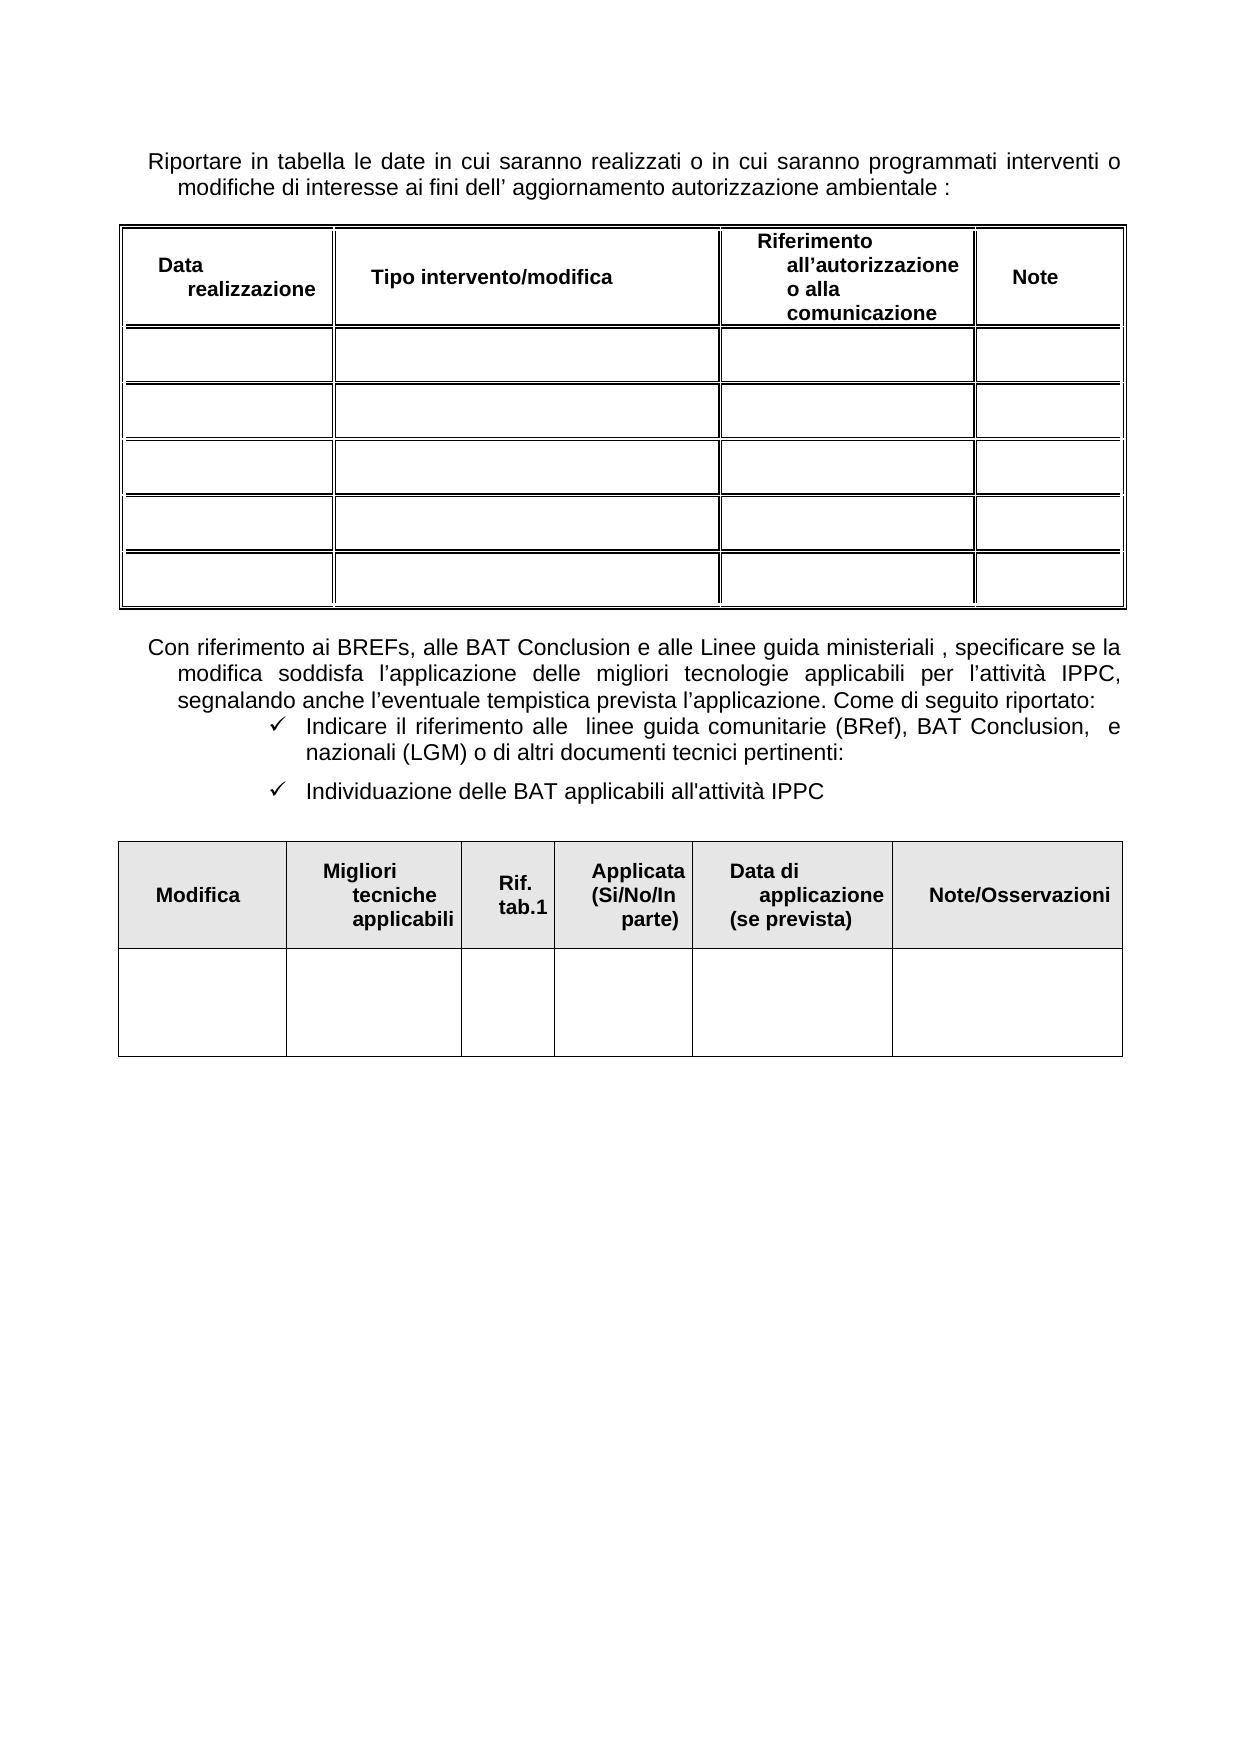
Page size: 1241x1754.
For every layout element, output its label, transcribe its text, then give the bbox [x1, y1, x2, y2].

text Riportare in tabella le date in cui saranno realizzati o in cui saranno programmati interventi o modifiche di interesse ai fini dell’ aggiornamento autorizzazione ambientale : [148, 148, 1122, 200]
table_header Note/Osservazioni [893, 842, 1122, 948]
table_cell [555, 949, 692, 1056]
table_cell [722, 385, 973, 437]
table_cell [975, 437, 1125, 493]
table_header Applicata (Si/No/In parte) [555, 842, 692, 948]
table_cell [722, 329, 973, 381]
table_header Rif. tab.1 [462, 842, 554, 948]
table_header Data realizzazione [121, 226, 334, 324]
list Individuazione delle BAT applicabili all'attività IPPC [268, 778, 1122, 804]
table_cell [334, 553, 720, 606]
table_cell [336, 329, 718, 381]
table_cell [462, 949, 554, 1056]
table_cell [693, 949, 892, 1056]
table_header Data di applicazione (se prevista) [693, 842, 892, 948]
table_cell [722, 497, 973, 549]
table_cell [975, 549, 1125, 606]
table_cell [121, 324, 334, 381]
table_header Tipo intervento/modifica [334, 228, 720, 324]
table_cell [975, 381, 1125, 437]
table_cell [121, 437, 334, 493]
table_cell [119, 949, 286, 1056]
table_header Note [975, 226, 1125, 324]
table_cell [893, 949, 1122, 1056]
table_cell [287, 949, 461, 1056]
table_cell [720, 549, 975, 606]
table_header Migliori tecniche applicabili [287, 842, 461, 948]
text Con riferimento ai BREFs, alle BAT Conclusion e alle Linee guida ministeriali , specificare se la modifica soddisfa l’applicazione delle migliori tecnologie applicabili per l’attività IPPC, segnalando anche l’eventuale tempistica prevista l’applicazione. Come di seguito riportato: [148, 634, 1122, 713]
table_cell [977, 493, 1125, 549]
table_cell [975, 324, 1125, 381]
table_cell [336, 497, 718, 549]
table_cell [121, 549, 334, 606]
table_cell [121, 493, 332, 549]
table_cell [336, 441, 718, 493]
table_cell [336, 385, 718, 437]
list Indicare il riferimento alle linee guida comunitarie (BRef), BAT Conclusion, e nazionali (LGM) o di altri documenti tecnici pertinenti: [268, 713, 1122, 766]
table_cell [121, 381, 334, 437]
table_cell [722, 441, 973, 493]
table_header Riferimento all’autorizzazione o alla comunicazione [720, 226, 975, 324]
table_header Modifica [119, 842, 286, 948]
